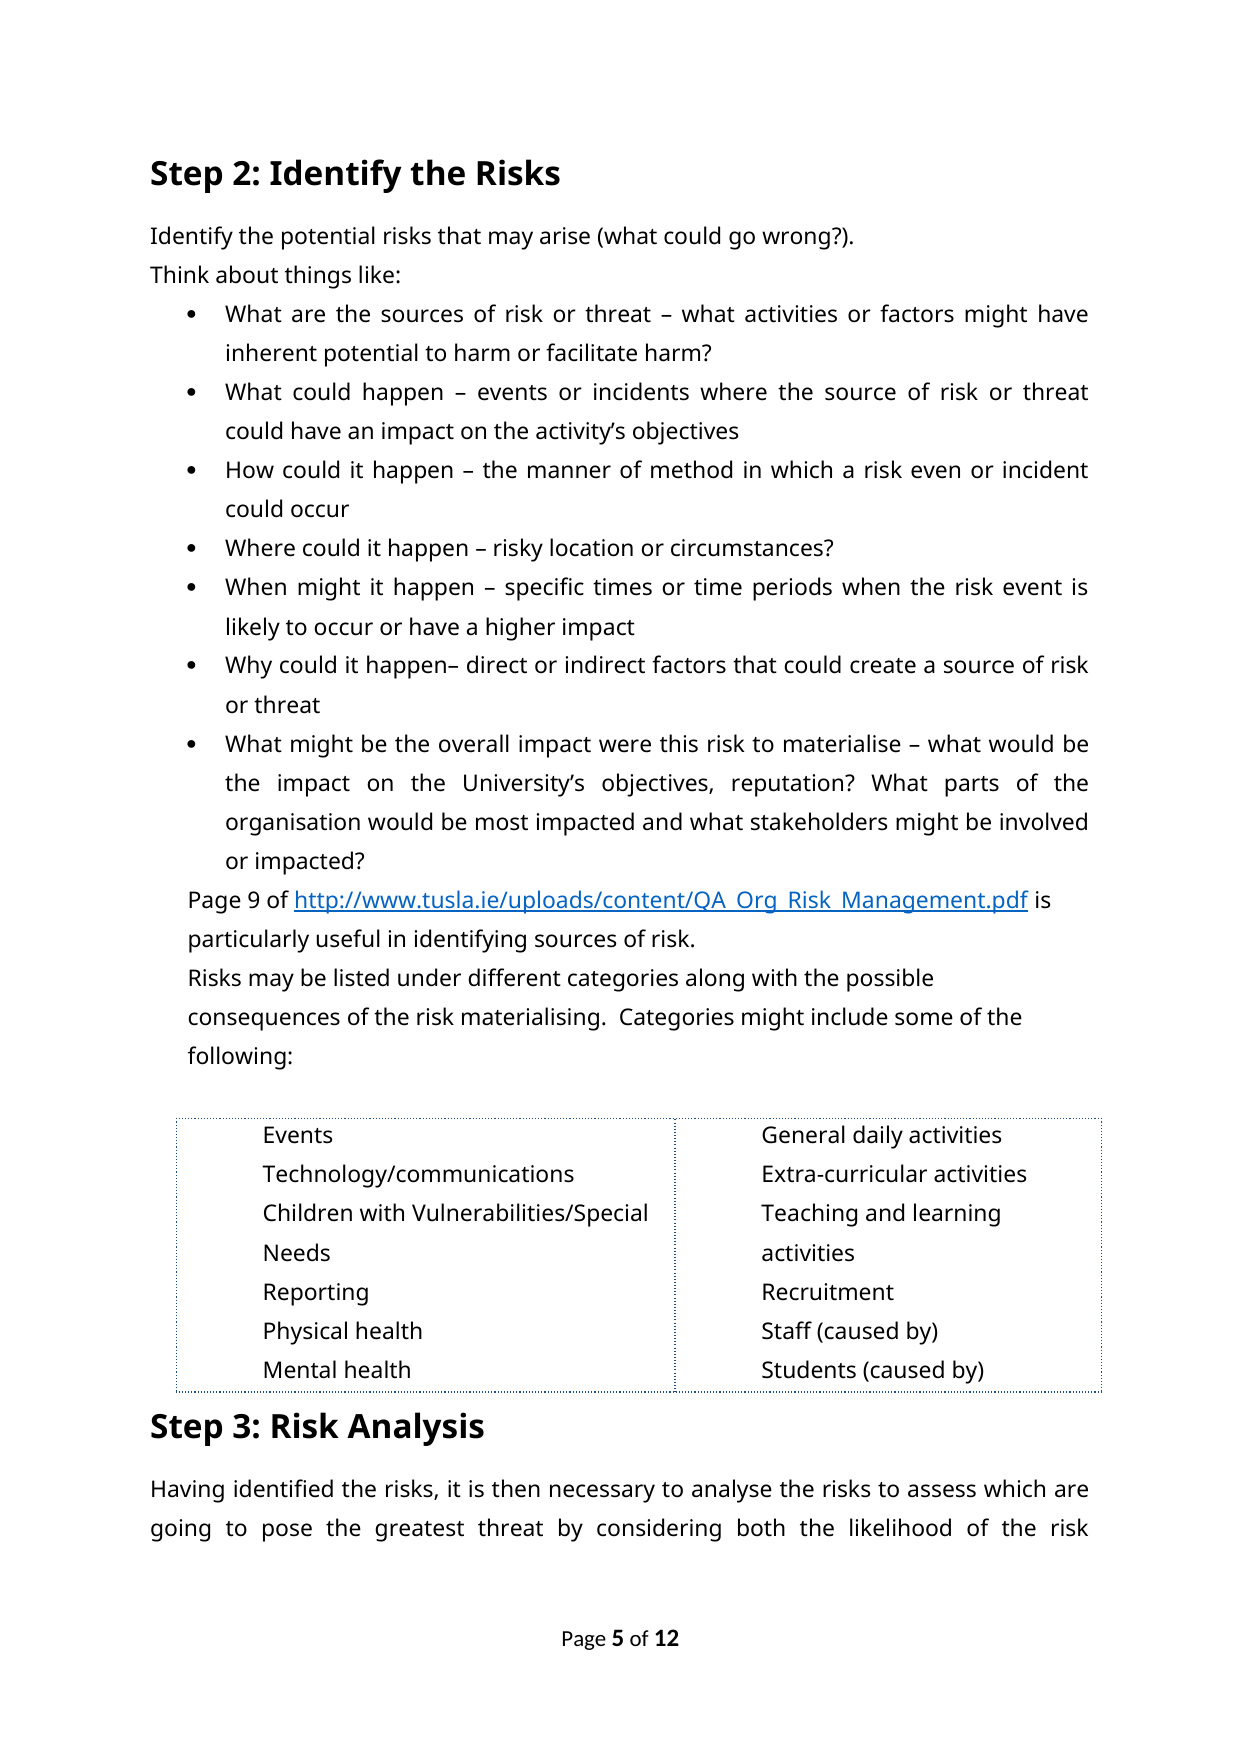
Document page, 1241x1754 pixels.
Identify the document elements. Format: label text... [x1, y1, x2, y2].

table_header Events Technology/communications Children with Vulnerabilities/Special Needs Reporting Physical health Mental health [176, 1118, 675, 1391]
text Identify the potential risks that may arise (what could go wrong?). [150, 220, 1090, 251]
text Think about things like: [150, 259, 1090, 290]
list What might be the overall impact were this risk to materialise – what would be the impact on the University’s objectives, reputation? What parts of the organisation would be most impacted and what stakeholders might be involved or impacted? [187, 728, 1090, 876]
list Where could it happen – risky location or circumstances? [187, 532, 1090, 563]
list What are the sources of risk or threat – what activities or factors might have inherent potential to harm or facilitate harm? [187, 298, 1090, 368]
text Page 9 of http://www.tusla.ie/uploads/content/QA_Org_Risk_Management.pdf is particularly useful in identifying sources of risk. [187, 884, 1090, 954]
list Why could it happen– direct or indirect factors that could create a source of risk or threat [187, 649, 1090, 720]
list How could it happen – the manner of method in which a risk even or incident could occur [187, 454, 1090, 524]
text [150, 1473, 1090, 1543]
text Risks may be listed under different categories along with the possible consequences of the risk materialising. Categories might include some of the following: [187, 962, 1090, 1071]
subtitle Step 2: Identify the Risks [150, 150, 1090, 195]
list When might it happen – specific times or time periods when the risk event is likely to occur or have a higher impact [187, 571, 1090, 642]
subtitle Step 3: Risk Analysis [150, 1403, 1090, 1448]
table_header General daily activities Extra-curricular activities Teaching and learning activities Recruitment Staff (caused by) Students (caused by) [675, 1118, 1101, 1391]
list What could happen – events or incidents where the source of risk or threat could have an impact on the activity’s objectives [187, 376, 1090, 446]
